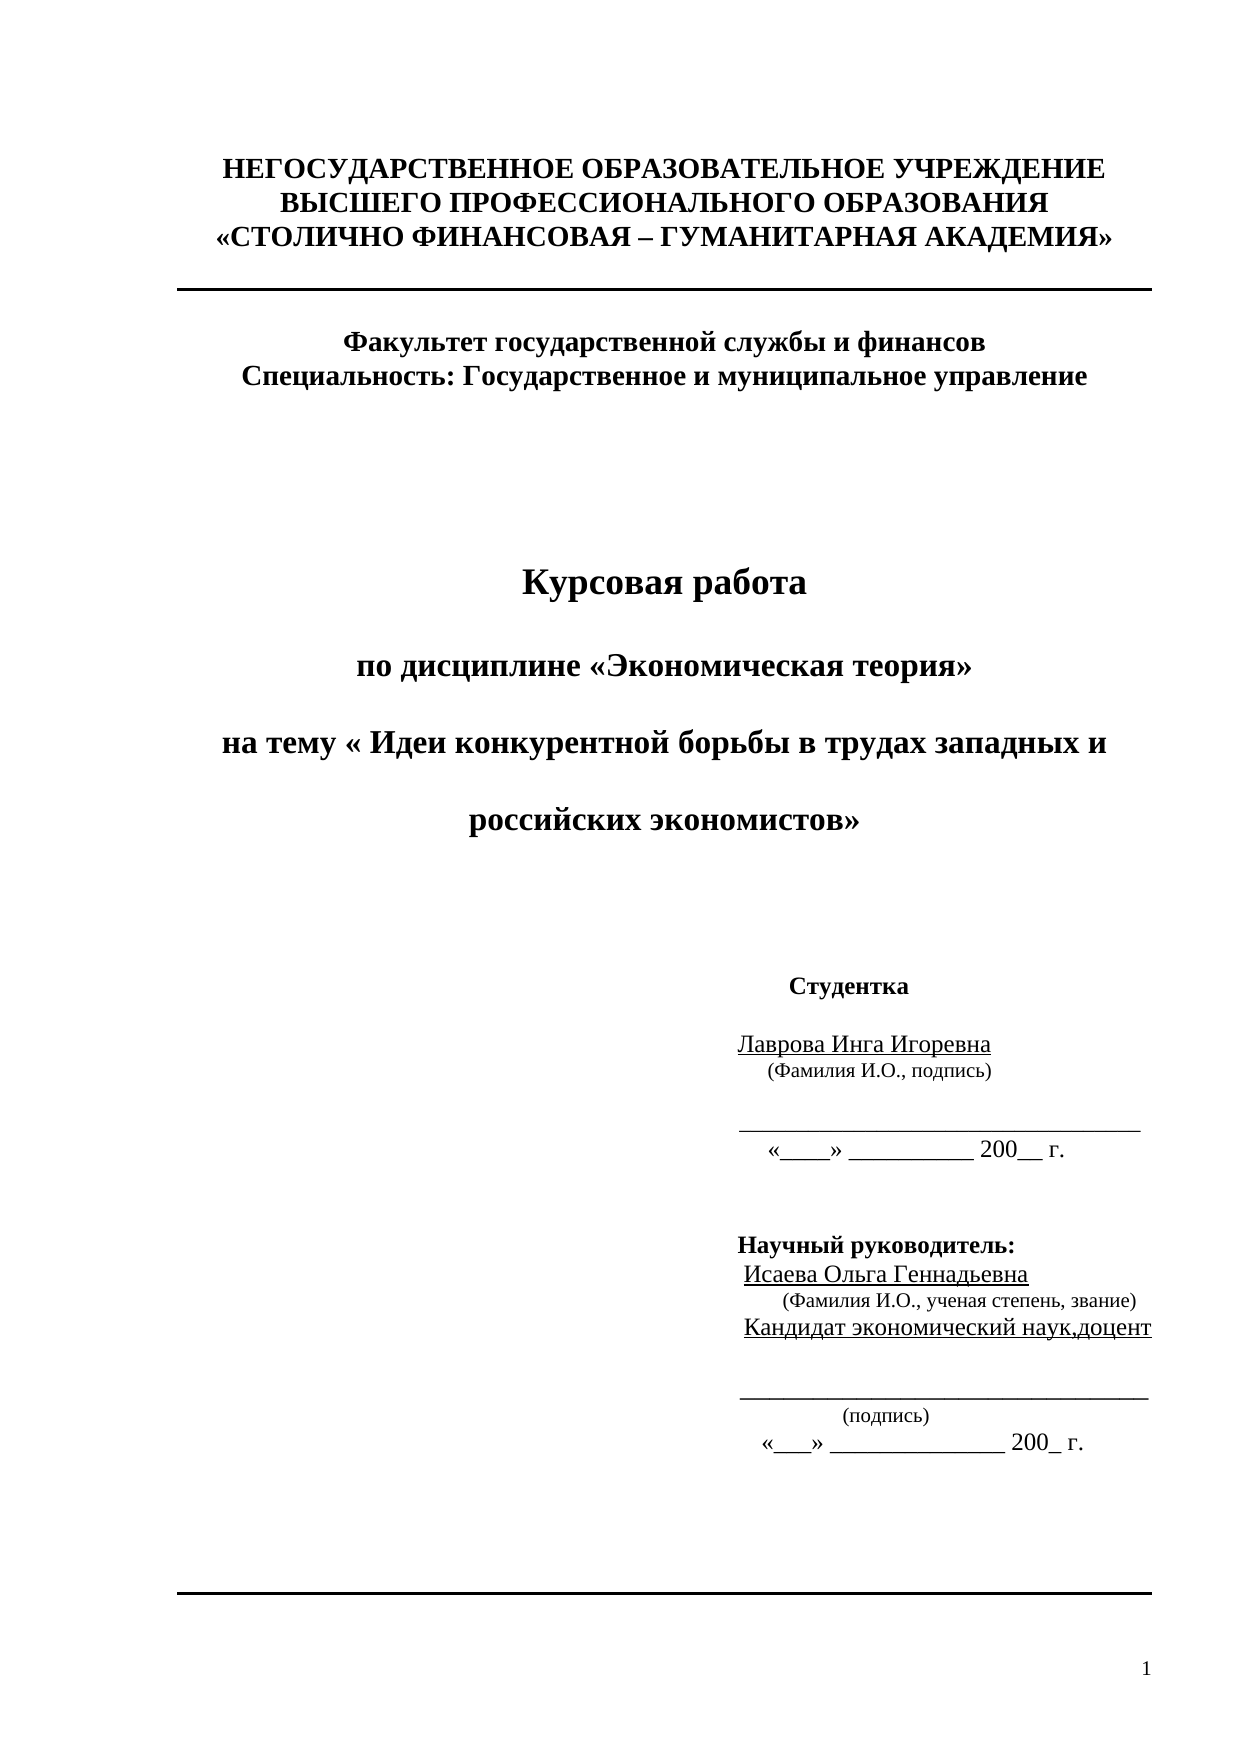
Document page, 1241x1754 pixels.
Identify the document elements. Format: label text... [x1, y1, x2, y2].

text НЕГОСУДАРСТВЕННОЕ ОБРАЗОВАТЕЛЬНОЕ УЧРЕЖДЕНИЕ [177, 152, 1152, 185]
text Кандидат экономический наук,доцент [693, 1312, 1152, 1341]
text (Фамилия И.О., ученая степень, звание) [767, 1288, 1152, 1312]
text ____________________________ [546, 1369, 1152, 1403]
text (Фамилия И.О., подпись) [693, 1058, 1152, 1082]
text «СТОЛИЧНО ФИНАНСОВАЯ – ГУМАНИТАРНАЯ АКАДЕМИЯ» [177, 219, 1152, 252]
text ВЫСШЕГО ПРОФЕССИОНАЛЬНОГО ОБРАЗОВАНИЯ [177, 185, 1152, 219]
text Специальность: Государственное и муниципальное управление [177, 358, 1152, 392]
text Исаева Ольга Геннадьевна [546, 1259, 1152, 1288]
text «____» __________ 200__ г. [693, 1134, 1152, 1163]
text Факультет государственной службы и финансов [177, 324, 1152, 358]
text «___» ______________ 200_ г. [620, 1427, 1152, 1456]
text по дисциплине «Экономическая теория» [177, 646, 1152, 684]
text ___________________________________ [693, 1108, 1152, 1134]
text Научный руководитель: [693, 1230, 1152, 1259]
text Курсовая работа [177, 559, 1152, 602]
text (подпись) [546, 1403, 1152, 1427]
text на тему « Идеи конкурентной борьбы в трудах западных и [177, 722, 1152, 761]
text Студентка [177, 971, 1152, 1000]
text Лаврова Инга Игоревна [693, 1029, 1152, 1058]
text российских экономистов» [177, 799, 1152, 837]
